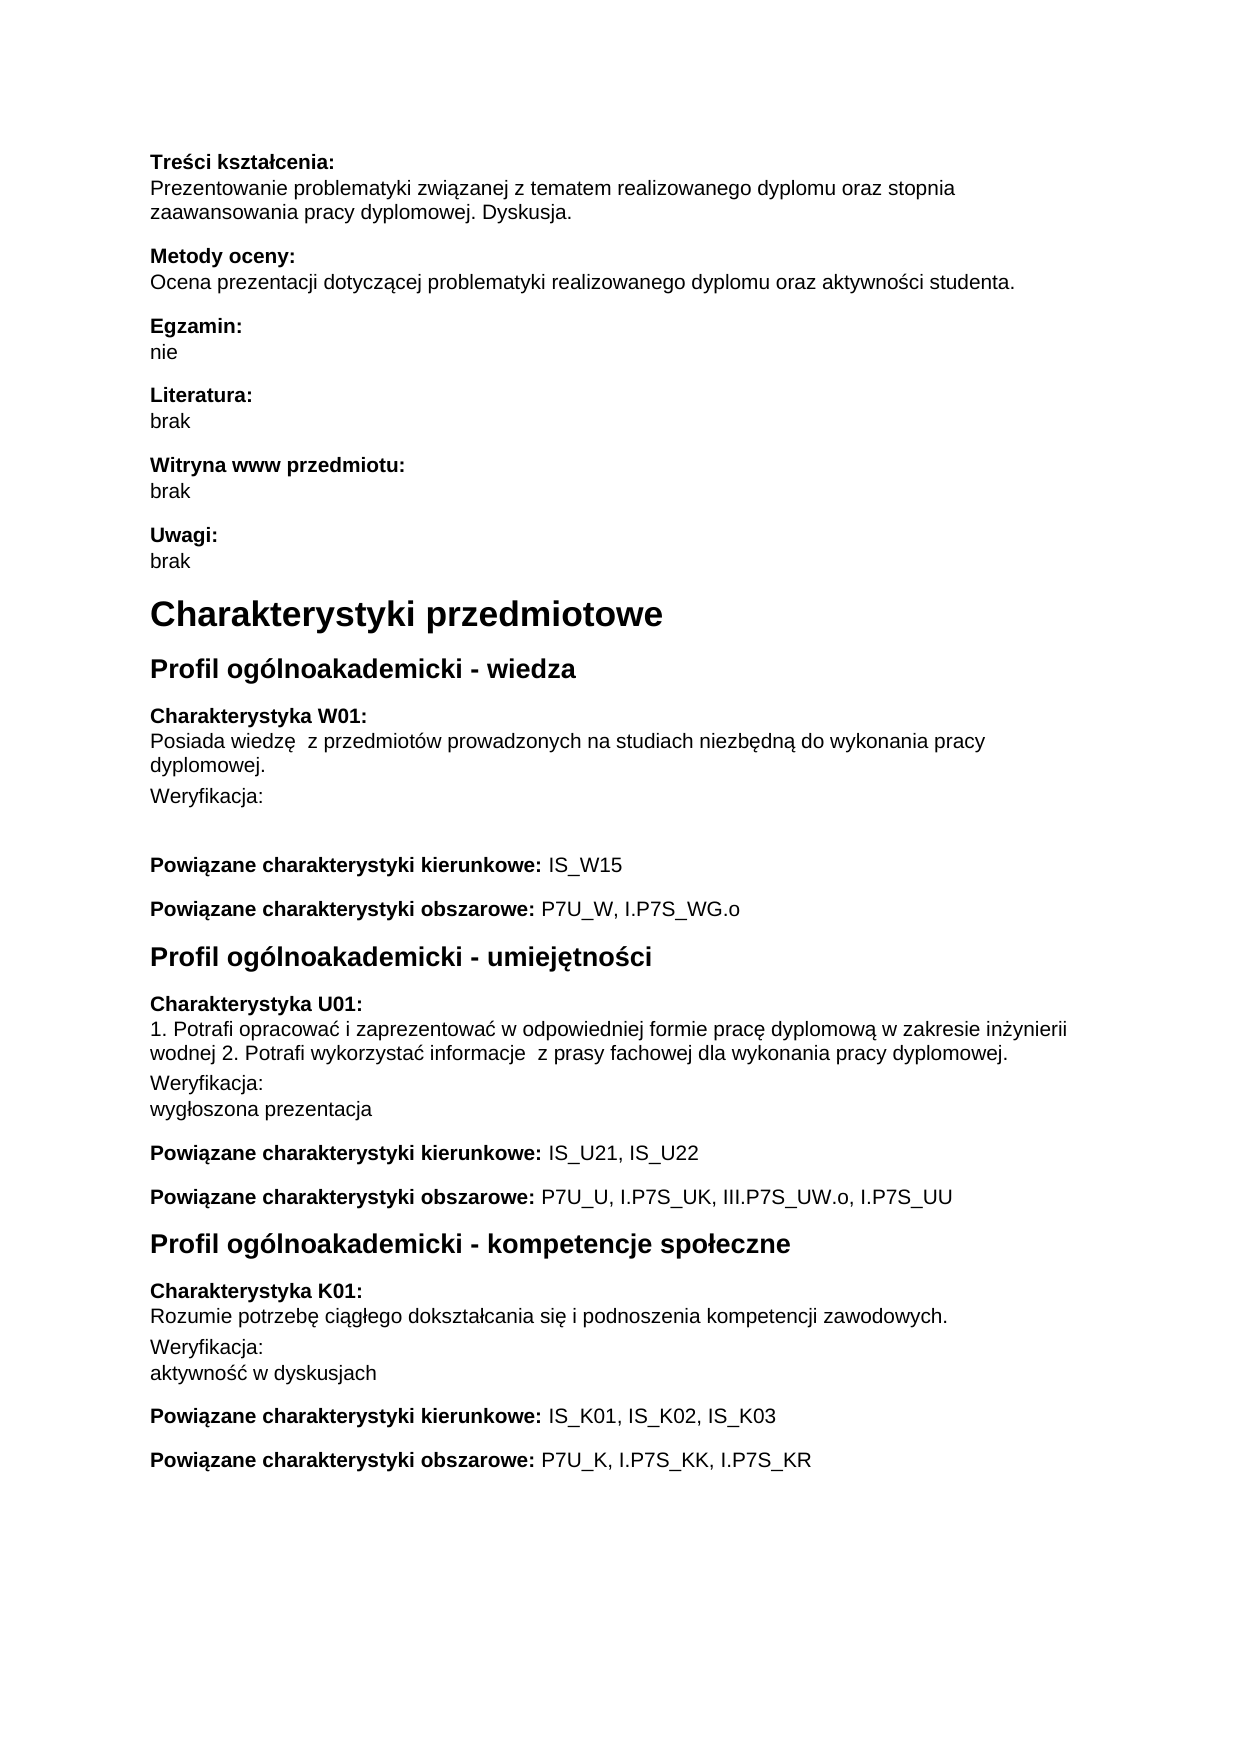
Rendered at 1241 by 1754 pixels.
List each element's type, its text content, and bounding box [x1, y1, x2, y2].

text nie [150, 339, 1090, 363]
text brak [150, 549, 1090, 573]
subtitle Charakterystyki przedmiotowe [150, 593, 1090, 633]
text Charakterystyka K01: [150, 1279, 1090, 1303]
text 1. Potrafi opracować i zaprezentować w odpowiedniej formie pracę dyplomową w zakresie inżynierii wodnej 2. Potrafi wykorzystać informacje z prasy fachowej dla wykonania pracy dyplomowej. [150, 1017, 1090, 1065]
text Powiązane charakterystyki obszarowe: P7U_K, I.P7S_KK, I.P7S_KR [150, 1448, 1090, 1472]
text Metody oceny: [150, 244, 1090, 268]
text Weryfikacja: [150, 1071, 1090, 1095]
text Weryfikacja: [150, 783, 1090, 807]
text Literatura: [150, 383, 1090, 407]
subtitle Profil ogólnoakademicki - wiedza [150, 653, 1090, 684]
text Witryna www przedmiotu: [150, 453, 1090, 477]
text Powiązane charakterystyki kierunkowe: IS_W15 [150, 853, 1090, 877]
text Charakterystyka W01: [150, 704, 1090, 728]
text wygłoszona prezentacja [150, 1097, 1090, 1121]
text Ocena prezentacji dotyczącej problematyki realizowanego dyplomu oraz aktywności studenta. [150, 270, 1090, 294]
text Rozumie potrzebę ciągłego dokształcania się i podnoszenia kompetencji zawodowych. [150, 1304, 1090, 1328]
text brak [150, 409, 1090, 433]
subtitle Profil ogólnoakademicki - umiejętności [150, 941, 1090, 972]
text aktywność w dyskusjach [150, 1361, 1090, 1384]
text Uwagi: [150, 523, 1090, 547]
text Powiązane charakterystyki kierunkowe: IS_K01, IS_K02, IS_K03 [150, 1404, 1090, 1428]
text Treści kształcenia: [150, 150, 1090, 174]
text Powiązane charakterystyki obszarowe: P7U_W, I.P7S_WG.o [150, 897, 1090, 921]
subtitle Profil ogólnoakademicki - kompetencje społeczne [150, 1228, 1090, 1259]
text brak [150, 479, 1090, 503]
text Prezentowanie problematyki związanej z tematem realizowanego dyplomu oraz stopnia zaawansowania pracy dyplomowej. Dyskusja. [150, 176, 1090, 224]
text Powiązane charakterystyki kierunkowe: IS_U21, IS_U22 [150, 1141, 1090, 1165]
text Egzamin: [150, 313, 1090, 337]
text Weryfikacja: [150, 1334, 1090, 1358]
text Powiązane charakterystyki obszarowe: P7U_U, I.P7S_UK, III.P7S_UW.o, I.P7S_UU [150, 1184, 1090, 1208]
text Posiada wiedzę z przedmiotów prowadzonych na studiach niezbędną do wykonania pracy dyplomowej. [150, 729, 1090, 777]
text Charakterystyka U01: [150, 992, 1090, 1016]
